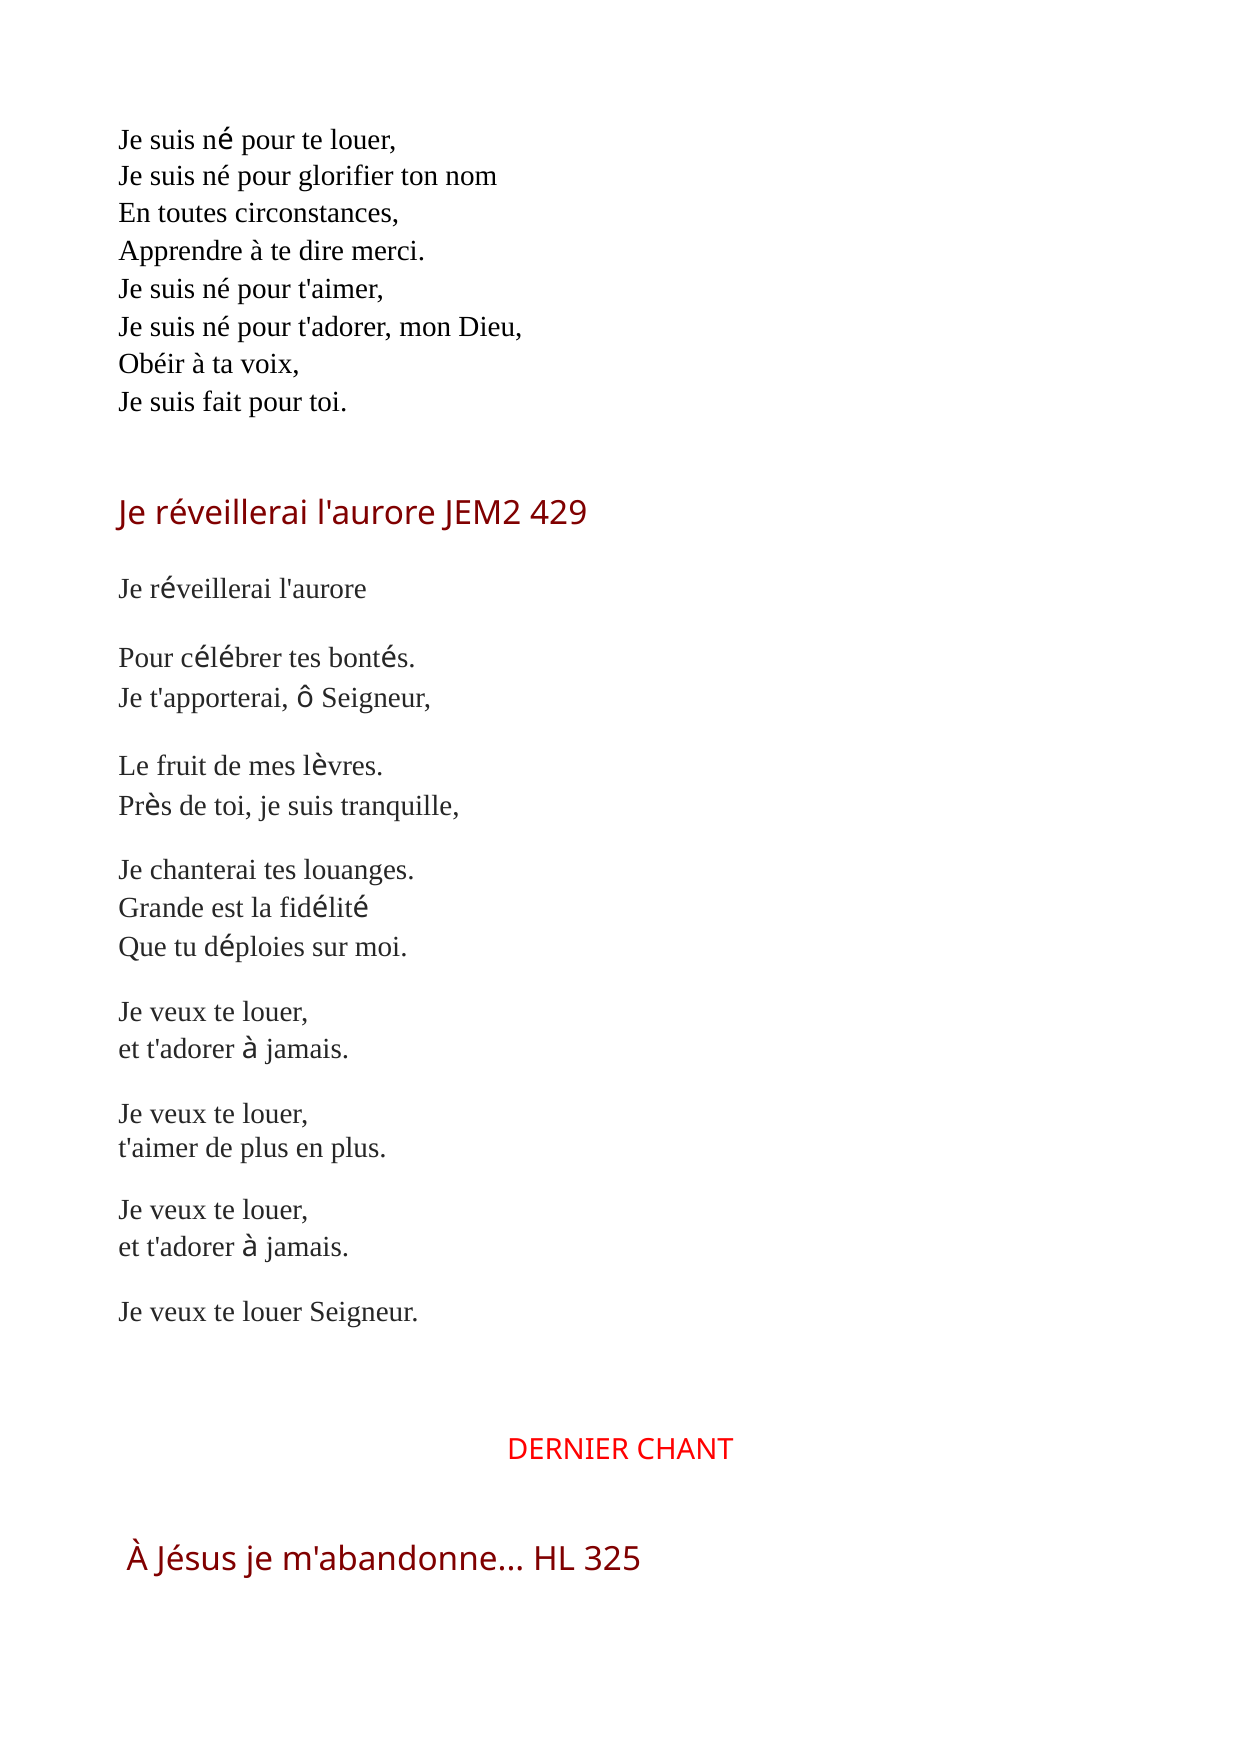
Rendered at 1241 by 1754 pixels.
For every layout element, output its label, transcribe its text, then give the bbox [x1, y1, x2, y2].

text En toutes circonstances, [118, 196, 1059, 229]
text Près de toi, je suis tranquille, [118, 784, 1122, 852]
text Que tu déploies sur moi. [118, 926, 1122, 994]
text Je t'apporterai, ô Seigneur, [118, 676, 1122, 744]
text Apprendre à te dire merci. [118, 233, 1059, 267]
text Je veux te louer, [118, 994, 1122, 1028]
text Je veux te louer Seigneur. [118, 1294, 1122, 1327]
text À Jésus je m'abandonne... HL 325 [118, 1535, 1122, 1580]
text Je réveillerai l'aurore [118, 568, 1122, 636]
text Pour célébrer tes bontés. [118, 636, 1122, 676]
text DERNIER CHANT [118, 1428, 1122, 1468]
text Je chanterai tes louanges. [118, 852, 1122, 886]
text Obéir à ta voix, [118, 346, 1059, 380]
text Grande est la fidélité [118, 886, 1122, 926]
text Je suis né pour te louer, [118, 118, 1122, 158]
text Je suis né pour glorifier ton nom [118, 158, 1059, 191]
text Je suis né pour t'adorer, mon Dieu, [118, 309, 1059, 342]
text Je suis fait pour toi. [118, 384, 1059, 418]
text Je veux te louer, [118, 1192, 1122, 1226]
text et t'adorer à jamais. [118, 1226, 1122, 1294]
text et t'adorer à jamais. [118, 1028, 1122, 1096]
text Je réveillerai l'aurore JEM2 429 [118, 489, 1122, 534]
text Je veux te louer, [118, 1096, 1122, 1130]
text t'aimer de plus en plus. [118, 1130, 1122, 1192]
text Je suis né pour t'aimer, [118, 271, 1059, 304]
text Le fruit de mes lèvres. [118, 744, 1122, 784]
